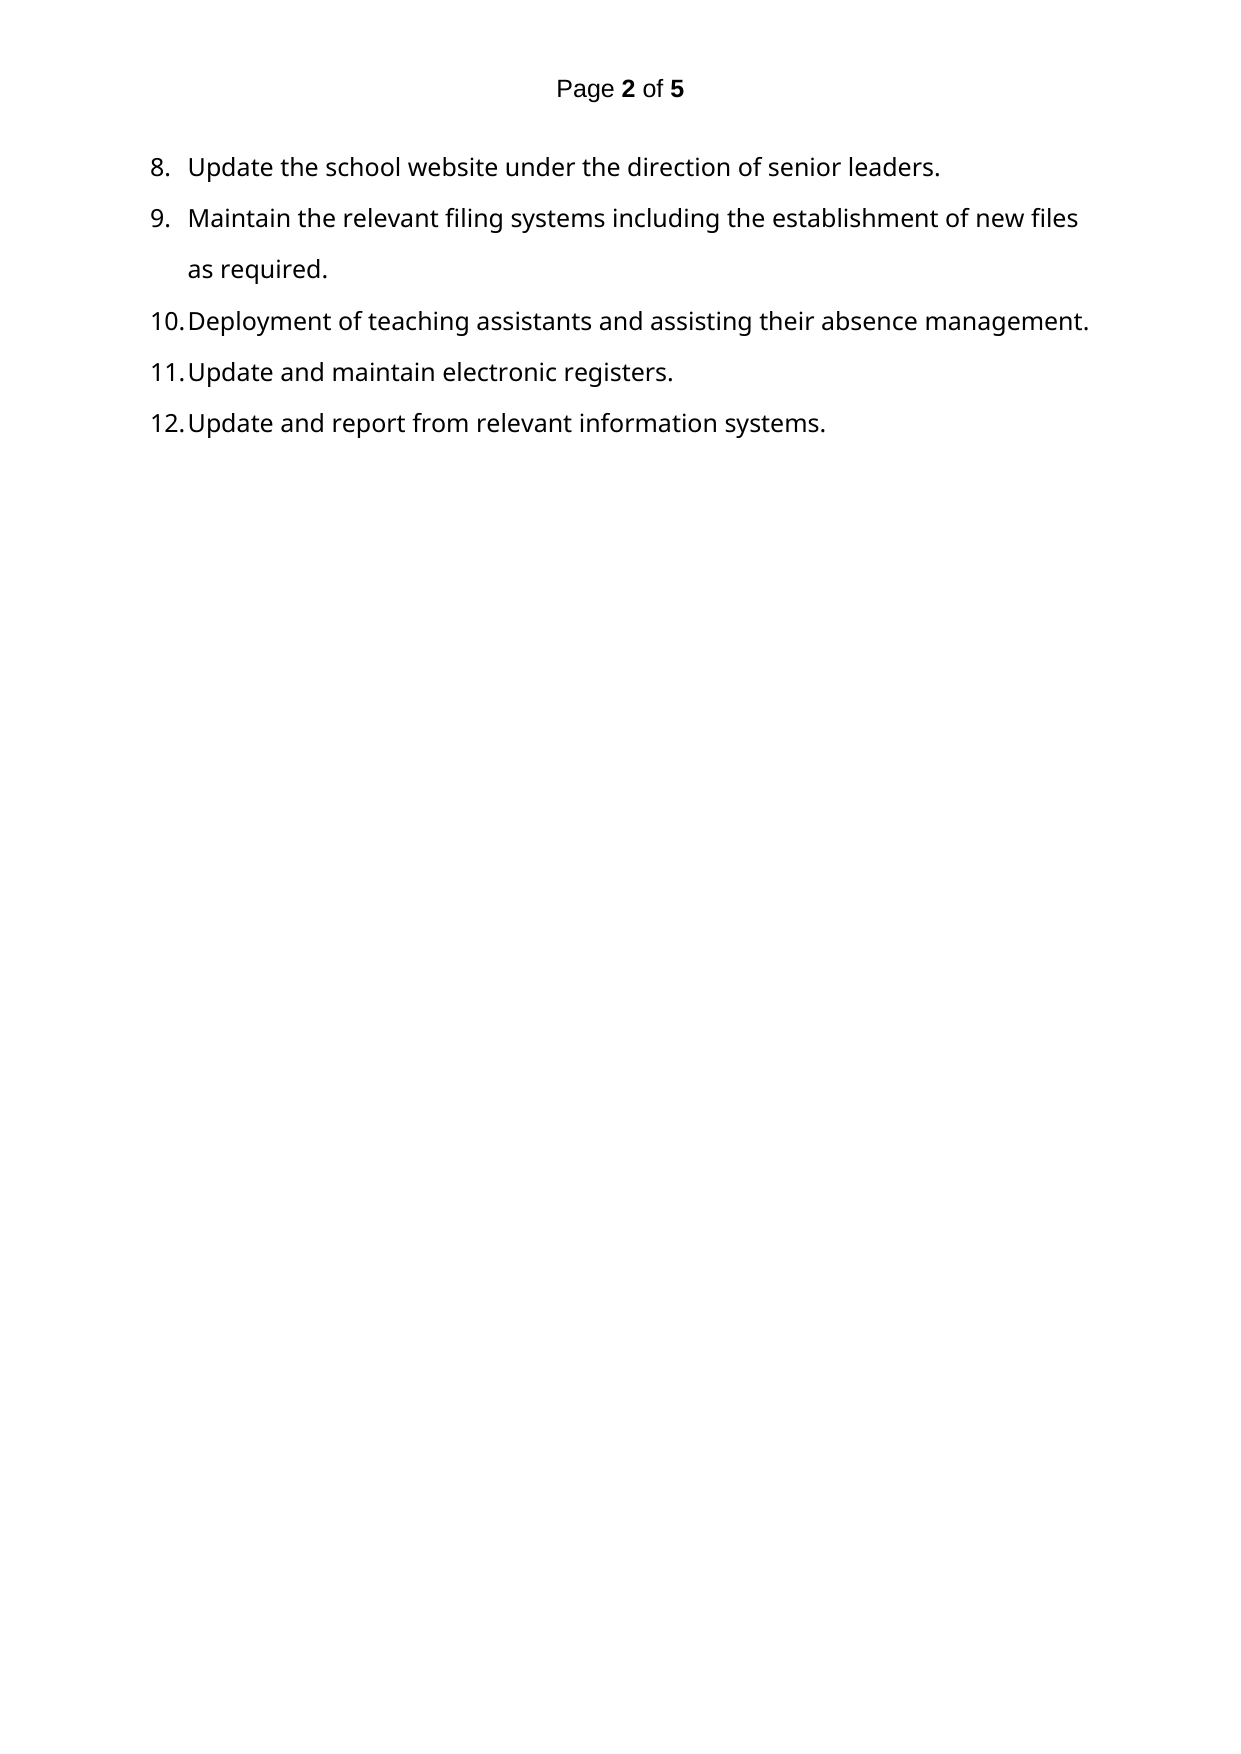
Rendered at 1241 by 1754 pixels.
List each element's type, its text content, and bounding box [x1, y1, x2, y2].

list Update and maintain electronic registers. [150, 354, 1090, 388]
list Update the school website under the direction of senior leaders. [150, 150, 1090, 184]
list Deployment of teaching assistants and assisting their absence management. [150, 303, 1090, 337]
list Maintain the relevant filing systems including the establishment of new files as required. [150, 201, 1090, 286]
list Update and report from relevant information systems. [150, 405, 1090, 439]
